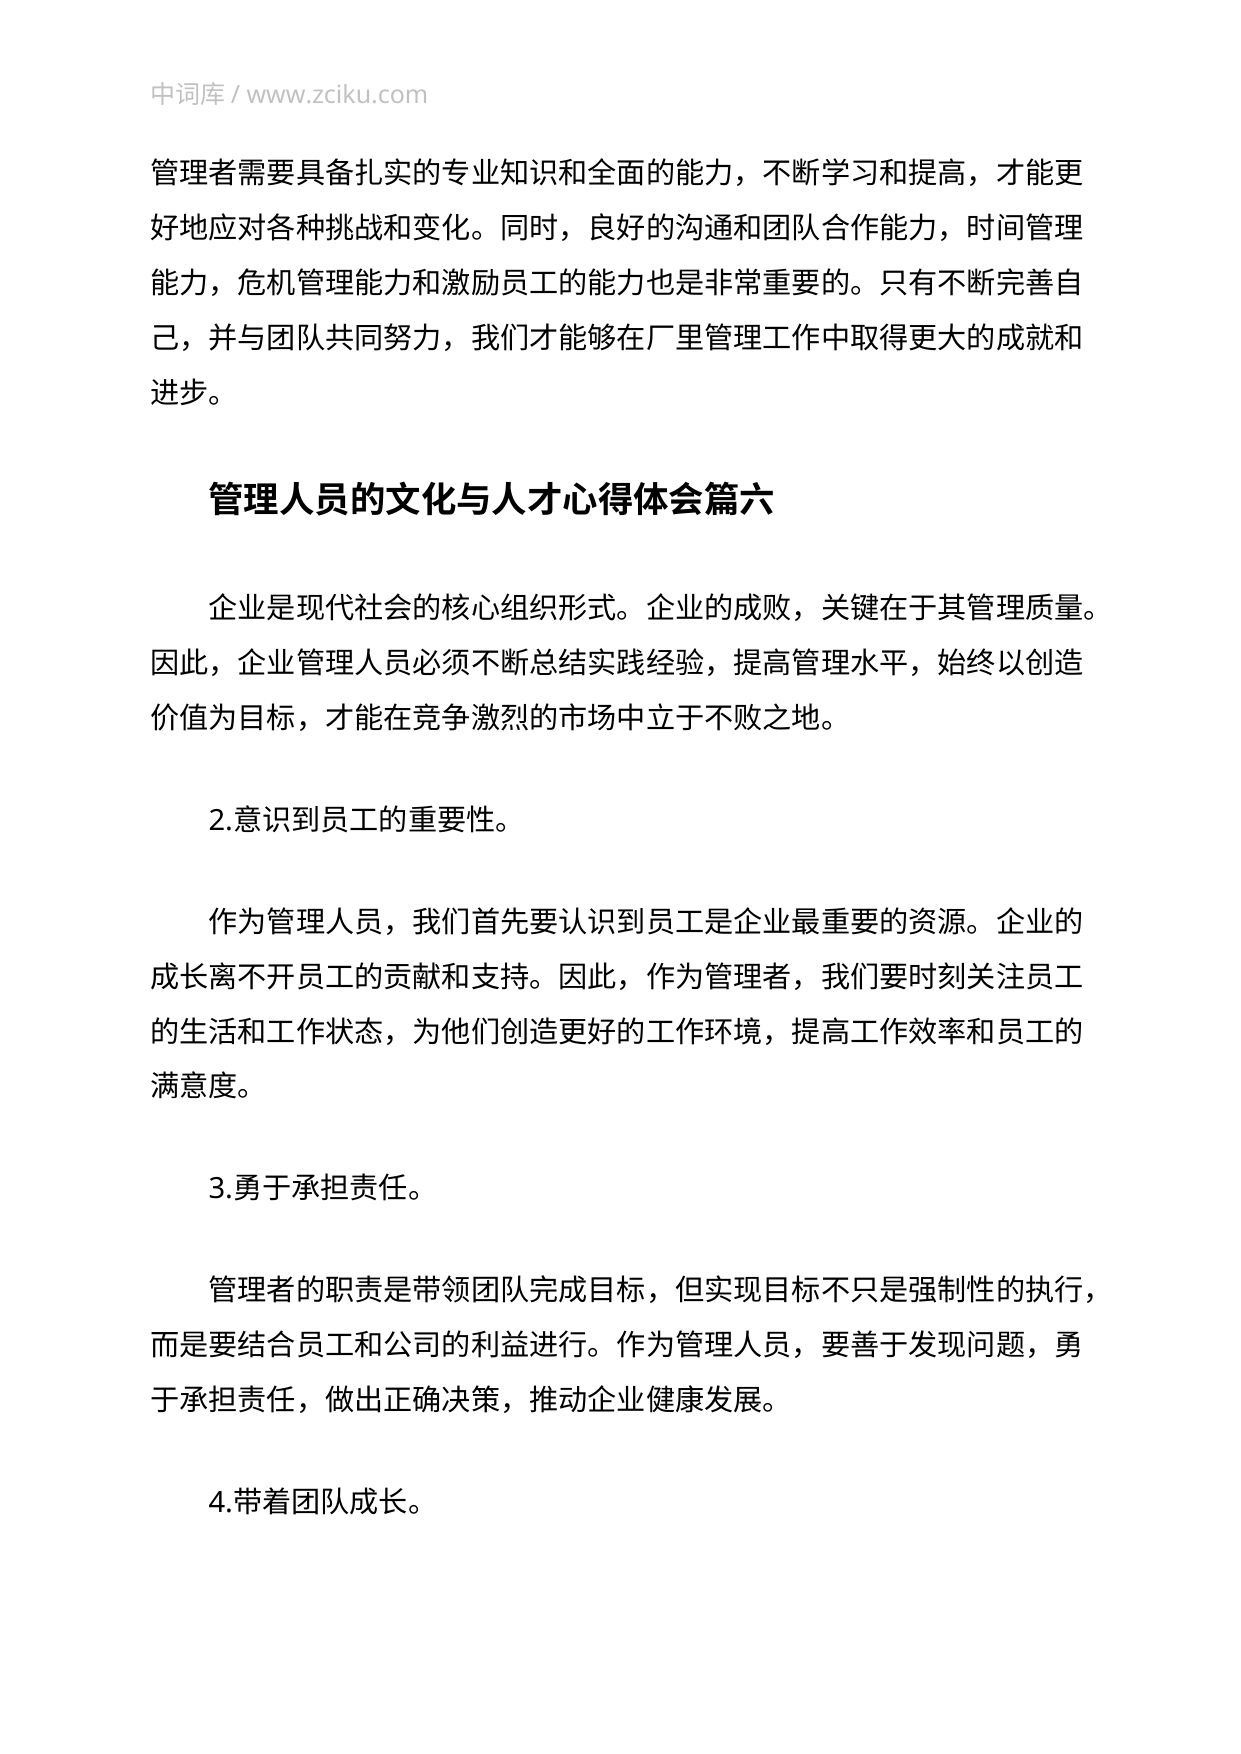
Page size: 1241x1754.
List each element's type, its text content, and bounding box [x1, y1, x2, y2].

text 作为管理人员，我们首先要认识到员工是企业最重要的资源。企业的成长离不开员工的贡献和支持。因此，作为管理者，我们要时刻关注员工的生活和工作状态，为他们创造更好的工作环境，提高工作效率和员工的满意度。 [150, 898, 1090, 1105]
text 管理者的职责是带领团队完成目标，但实现目标不只是强制性的执行，而是要结合员工和公司的利益进行。作为管理人员，要善于发现问题，勇于承担责任，做出正确决策，推动企业健康发展。 [150, 1267, 1090, 1419]
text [150, 150, 1090, 412]
text 管理人员的文化与人才心得体会篇六 [150, 471, 1090, 523]
text 3.勇于承担责任。 [150, 1165, 1090, 1207]
text 企业是现代社会的核心组织形式。企业的成败，关键在于其管理质量。因此，企业管理人员必须不断总结实践经验，提高管理水平，始终以创造价值为目标，才能在竞争激烈的市场中立于不败之地。 [150, 585, 1090, 737]
text 4.带着团队成长。 [150, 1478, 1090, 1521]
text 2.意识到员工的重要性。 [150, 796, 1090, 839]
